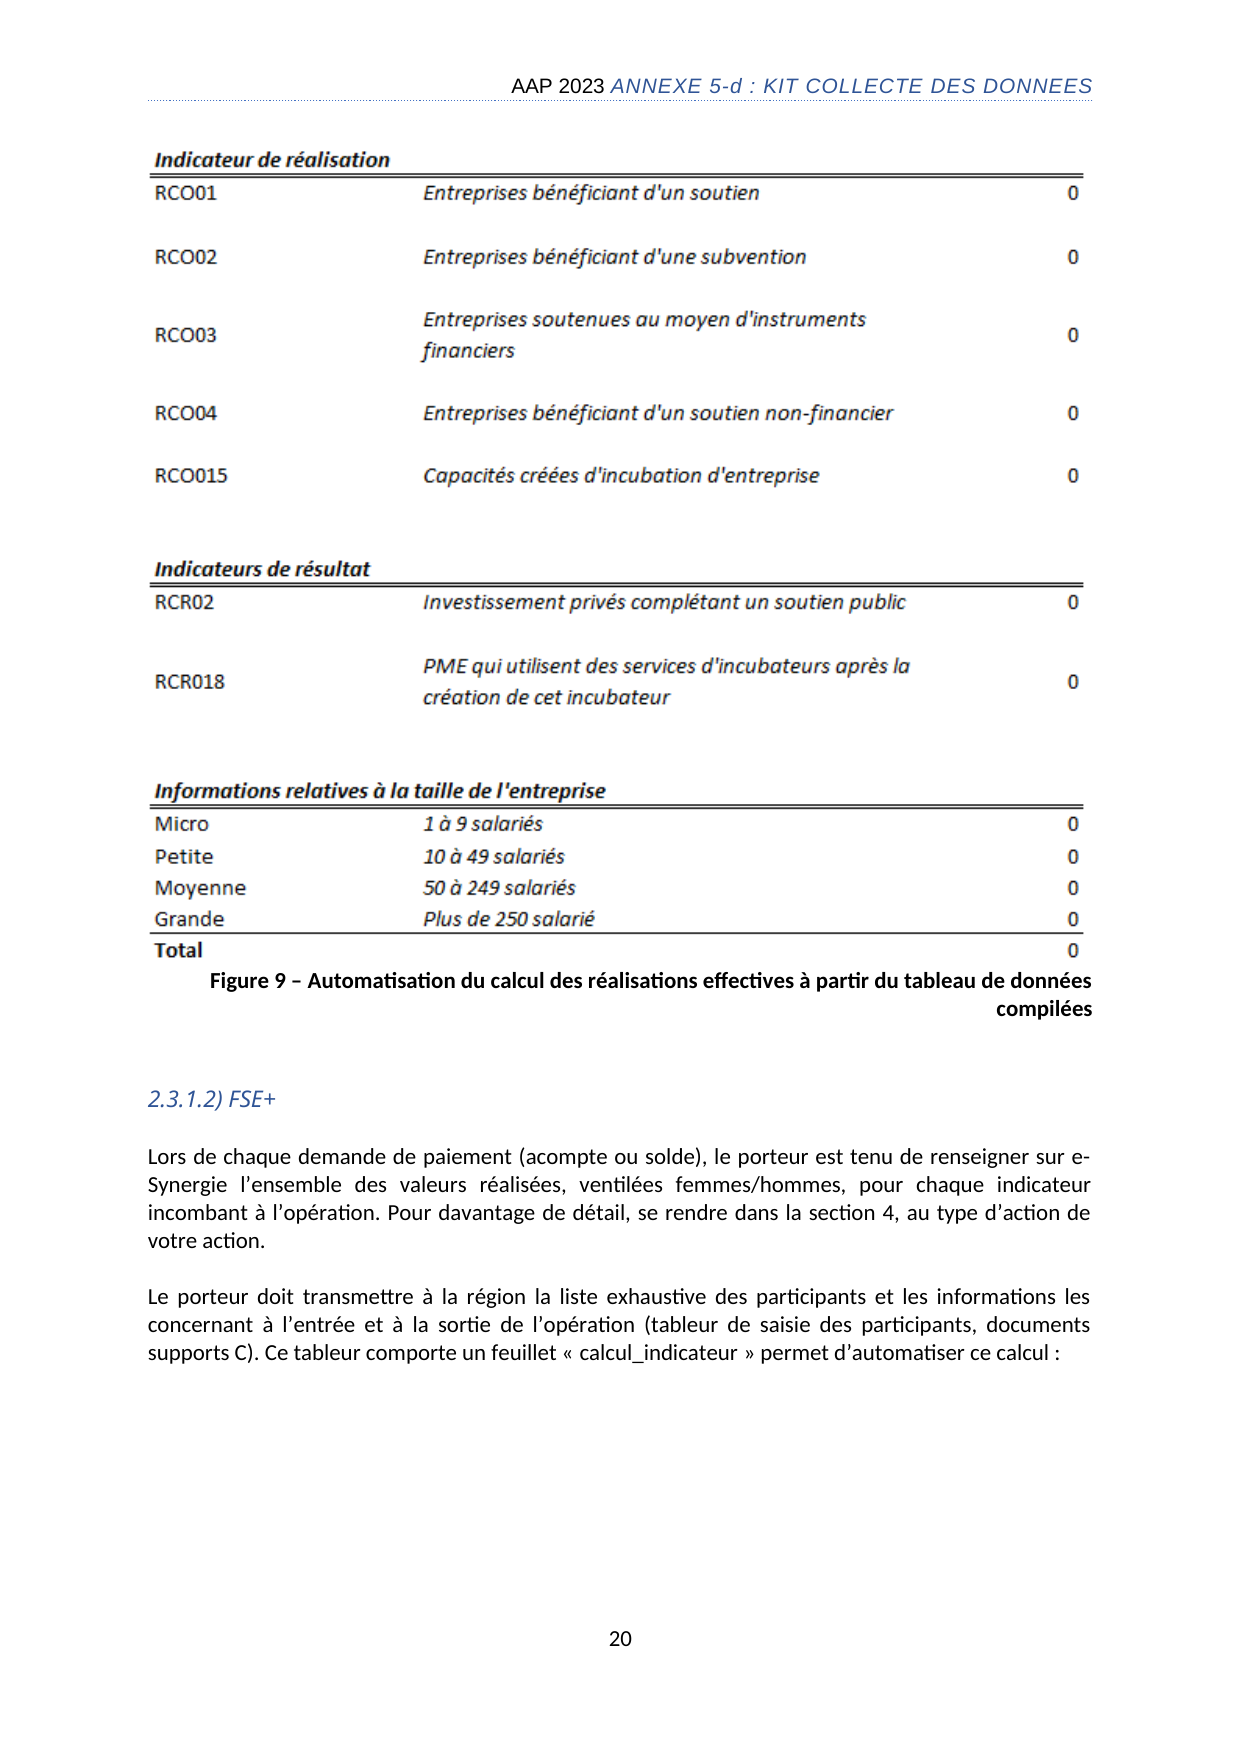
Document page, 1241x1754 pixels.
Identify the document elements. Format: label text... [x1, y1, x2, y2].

picture [147, 147, 1093, 967]
text Lors de chaque demande de paiement (acompte ou solde), le porteur est tenu de renseigner sur e-Synergie l’ensemble des valeurs réalisées, ventilées femmes/hommes, pour chaque indicateur incombant à l’opération. Pour davantage de détail, se rendre dans la section 4, au type d’action de votre action. [148, 1142, 1092, 1254]
text Le porteur doit transmettre à la région la liste exhaustive des participants et les informations les concernant à l’entrée et à la sortie de l’opération (tableur de saisie des participants, documents supports C). Ce tableur comporte un feuillet « calcul_indicateur » permet d’automatiser ce calcul : [148, 1282, 1092, 1366]
subtitle 2.3.1.2) FSE+ [148, 1083, 1092, 1114]
text Figure 9 – Automatisation du calcul des réalisations effectives à partir du tableau de données compilées [148, 967, 1092, 1022]
